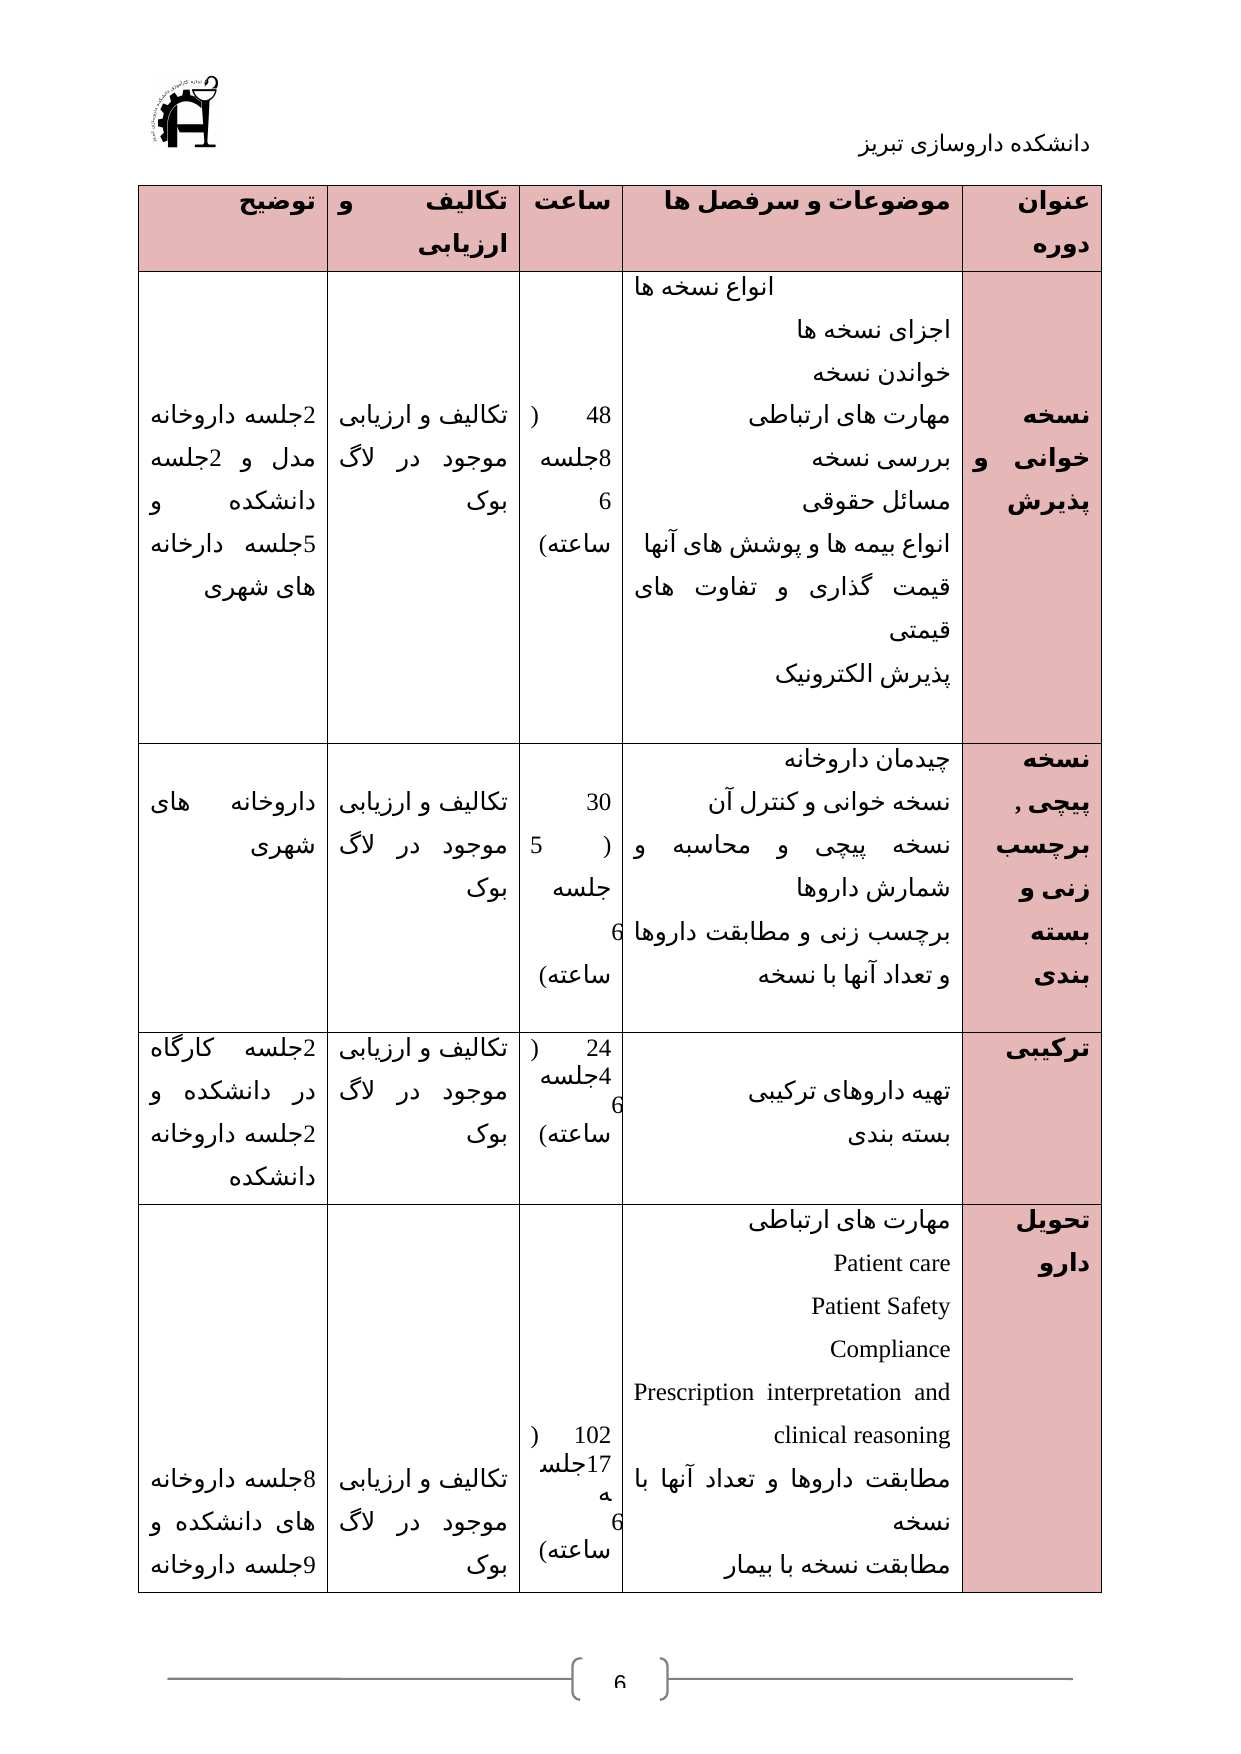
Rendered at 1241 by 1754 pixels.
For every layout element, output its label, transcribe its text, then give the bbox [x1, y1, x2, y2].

table_cell [520, 272, 622, 400]
table_cell نسخه خوانی و پذیرش [963, 400, 1101, 743]
table_cell ترکیبی [963, 1033, 1101, 1204]
table_cell انواع نسخه ها اجزای نسخه ها خواندن نسخه [623, 272, 962, 400]
table_cell 24 (4جلسه 6ساعته) [520, 1033, 622, 1204]
table_cell تکالیف و ارزیابی موجود در لاگ بوک [328, 1033, 519, 1204]
table_header تکالیف و ارزیابی [328, 186, 519, 271]
table_cell [328, 272, 519, 400]
table_cell چیدمان داروخانه نسخه خوانی و کنترل آن نسخه پیچی و محاسبه و شمارش داروها برچسب زنی و مطابقت داروها و تعداد آنها با نسخه [623, 744, 962, 1032]
table_cell 102 (17جلسه 6ساعته) [520, 1205, 622, 1592]
table_cell 2جلسه داروخانه مدل و 2جلسه دانشکده و 5جلسه دارخانه های شهری [139, 400, 327, 743]
table_cell تحویل دارو [963, 1205, 1101, 1592]
table_cell [963, 272, 1101, 400]
table_cell [139, 272, 327, 400]
table_cell تکالیف و ارزیابی موجود در لاگ بوک [328, 744, 519, 1032]
table_cell نسخه پیچی , برچسب زنی و بسته بندی [963, 744, 1101, 1032]
table_cell داروخانه های شهری [139, 744, 327, 1032]
table_cell تکالیف و ارزیابی موجود در لاگ بوک [328, 400, 519, 743]
table_cell 2جلسه کارگاه در دانشکده و2جلسه داروخانه دانشکده [139, 1033, 327, 1204]
table_header موضوعات و سرفصل ها [623, 186, 962, 271]
table_header عنوان دوره [963, 186, 1101, 271]
table_header توضیح [139, 186, 327, 271]
table_cell مهارت های ارتباطی بررسی نسخه مسائل حقوقی انواع بیمه ها و پوشش های آنها قیمت گذاری و تفاوت های قیمتی پذیرش الکترونیک [623, 400, 962, 743]
table_cell 8جلسه داروخانه های دانشکده و 9جلسه داروخانه های شهری [139, 1205, 327, 1592]
table_header ساعت [520, 186, 622, 271]
table_cell تهیه داروهای ترکیبی بسته بندی [623, 1033, 962, 1204]
picture [150, 73, 225, 152]
table_cell تکالیف و ارزیابی موجود در لاگ بوک [328, 1205, 519, 1592]
table_cell 48 (8جلسه 6 ساعته) [520, 400, 622, 743]
table_cell 30 ( 5 جلسه 6ساعته) [520, 744, 622, 1032]
